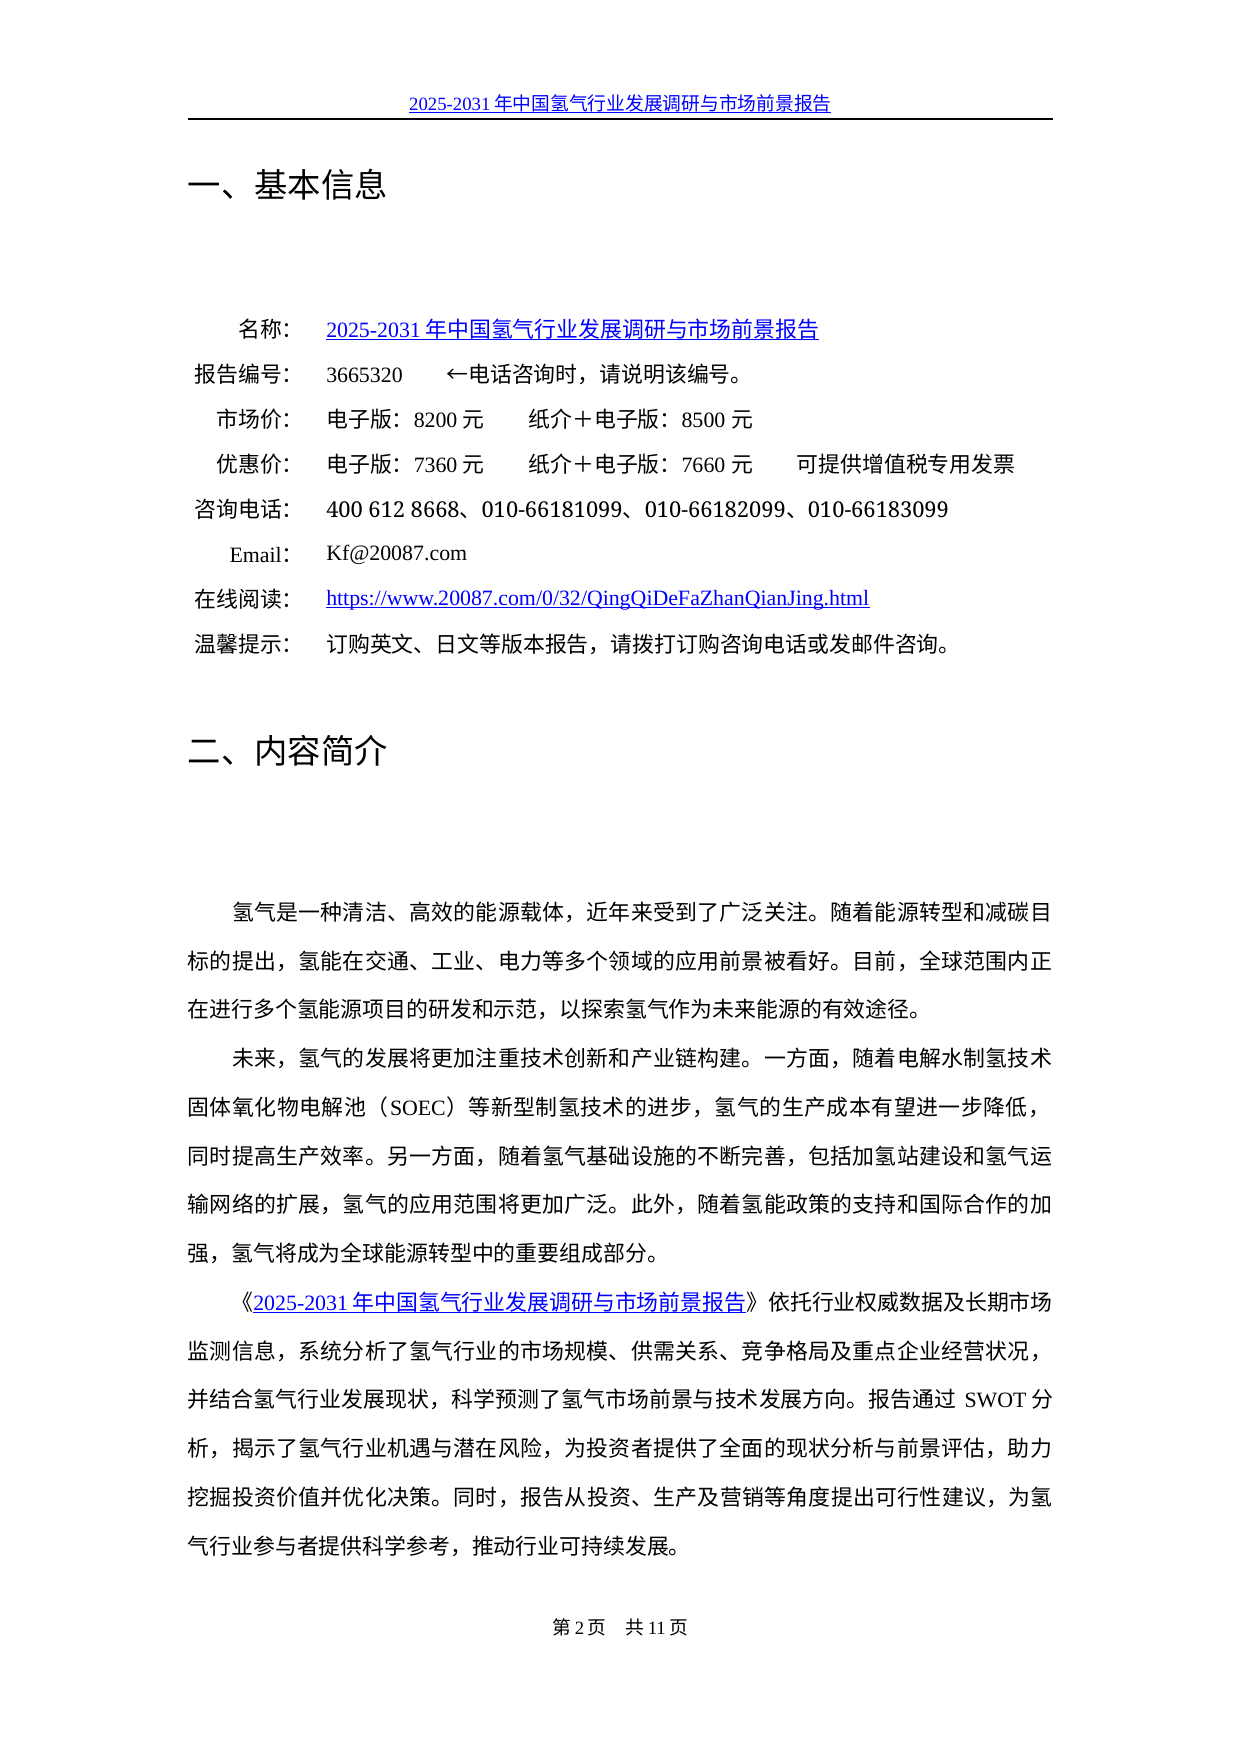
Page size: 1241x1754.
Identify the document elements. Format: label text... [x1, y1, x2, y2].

table_cell Email： [167, 537, 315, 582]
table_cell 3665320 ←电话咨询时，请说明该编号。 [315, 357, 1073, 402]
table_cell 在线阅读： [167, 582, 315, 627]
table_cell 优惠价： [167, 447, 315, 492]
table_cell 电子版：8200 元 纸介＋电子版：8500 元 [315, 402, 1073, 447]
table_cell Kf@20087.com [315, 537, 1073, 582]
table_cell 400 612 8668、010-66181099、010-66182099、010-66183099 [315, 492, 1073, 537]
table_cell 市场价： [167, 402, 315, 447]
table_cell 报告编号： [167, 357, 315, 402]
title 二、内容简介 [187, 717, 1053, 782]
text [187, 894, 1053, 1561]
title 一、基本信息 [187, 150, 1053, 215]
table_cell 电子版：7360 元 纸介＋电子版：7660 元 可提供增值税专用发票 [315, 447, 1073, 492]
table_cell 咨询电话： [167, 492, 315, 537]
table_header 名称： [167, 312, 315, 357]
table_header 2025-2031年中国氢气行业发展调研与市场前景报告 [315, 312, 1073, 357]
table_cell 温馨提示： [167, 627, 315, 672]
table_cell 订购英文、日文等版本报告，请拨打订购咨询电话或发邮件咨询。 [315, 627, 1073, 672]
table_cell [315, 582, 1073, 627]
